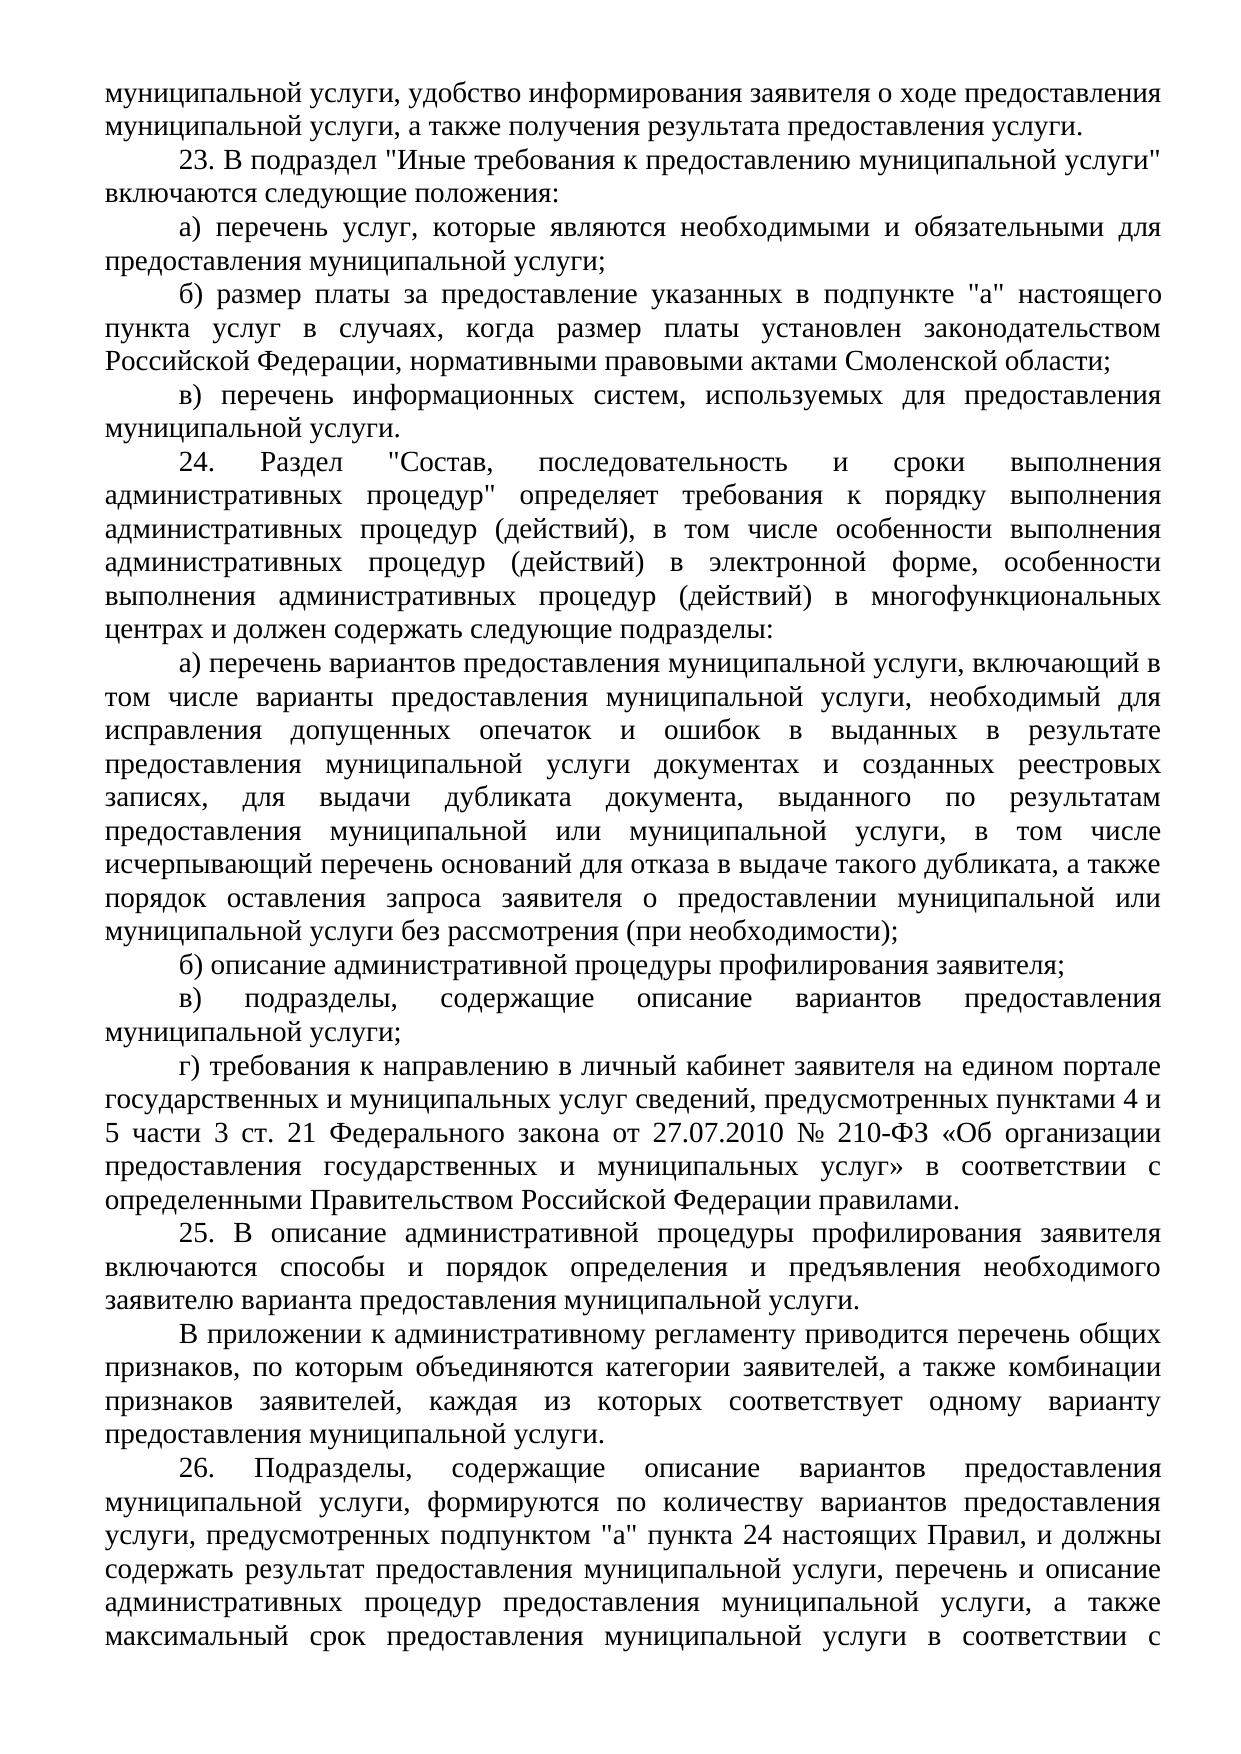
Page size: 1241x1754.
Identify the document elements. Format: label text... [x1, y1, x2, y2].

text г) требования к направлению в личный кабинет заявителя на едином портале государственных и муниципальных услуг сведений, предусмотренных пунктами 4 и 5 части 3 ст. 21 Федерального закона от 27.07.2010 № 210-ФЗ «Об организации предоставления государственных и муниципальных услуг» в соответствии с определенными Правительством Российской Федерации правилами. [104, 1048, 1162, 1215]
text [104, 75, 1162, 142]
text 24. Раздел "Состав, последовательность и сроки выполнения административных процедур" определяет требования к порядку выполнения административных процедур (действий), в том числе особенности выполнения административных процедур (действий) в электронной форме, особенности выполнения административных процедур (действий) в многофункциональных центрах и должен содержать следующие подразделы: [104, 444, 1162, 645]
text б) описание административной процедуры профилирования заявителя; [104, 947, 1162, 981]
text 23. В подраздел "Иные требования к предоставлению муниципальной услуги" включаются следующие положения: [104, 142, 1162, 209]
text а) перечень услуг, которые являются необходимыми и обязательными для предоставления муниципальной услуги; [104, 209, 1162, 276]
text б) размер платы за предоставление указанных в подпункте "а" настоящего пункта услуг в случаях, когда размер платы установлен законодательством Российской Федерации, нормативными правовыми актами Смоленской области; [104, 276, 1162, 377]
text в) перечень информационных систем, используемых для предоставления муниципальной услуги. [104, 377, 1162, 444]
text В приложении к административному регламенту приводится перечень общих признаков, по которым объединяются категории заявителей, а также комбинации признаков заявителей, каждая из которых соответствует одному варианту предоставления муниципальной услуги. [104, 1316, 1162, 1450]
text а) перечень вариантов предоставления муниципальной услуги, включающий в том числе варианты предоставления муниципальной услуги, необходимый для исправления допущенных опечаток и ошибок в выданных в результате предоставления муниципальной услуги документах и созданных реестровых записях, для выдачи дубликата документа, выданного по результатам предоставления муниципальной или муниципальной услуги, в том числе исчерпывающий перечень оснований для отказа в выдаче такого дубликата, а также порядок оставления запроса заявителя о предоставлении муниципальной или муниципальной услуги без рассмотрения (при необходимости); [104, 645, 1162, 947]
text в) подразделы, содержащие описание вариантов предоставления муниципальной услуги; [104, 981, 1162, 1048]
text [104, 1450, 1162, 1651]
text 25. В описание административной процедуры профилирования заявителя включаются способы и порядок определения и предъявления необходимого заявителю варианта предоставления муниципальной услуги. [104, 1215, 1162, 1316]
